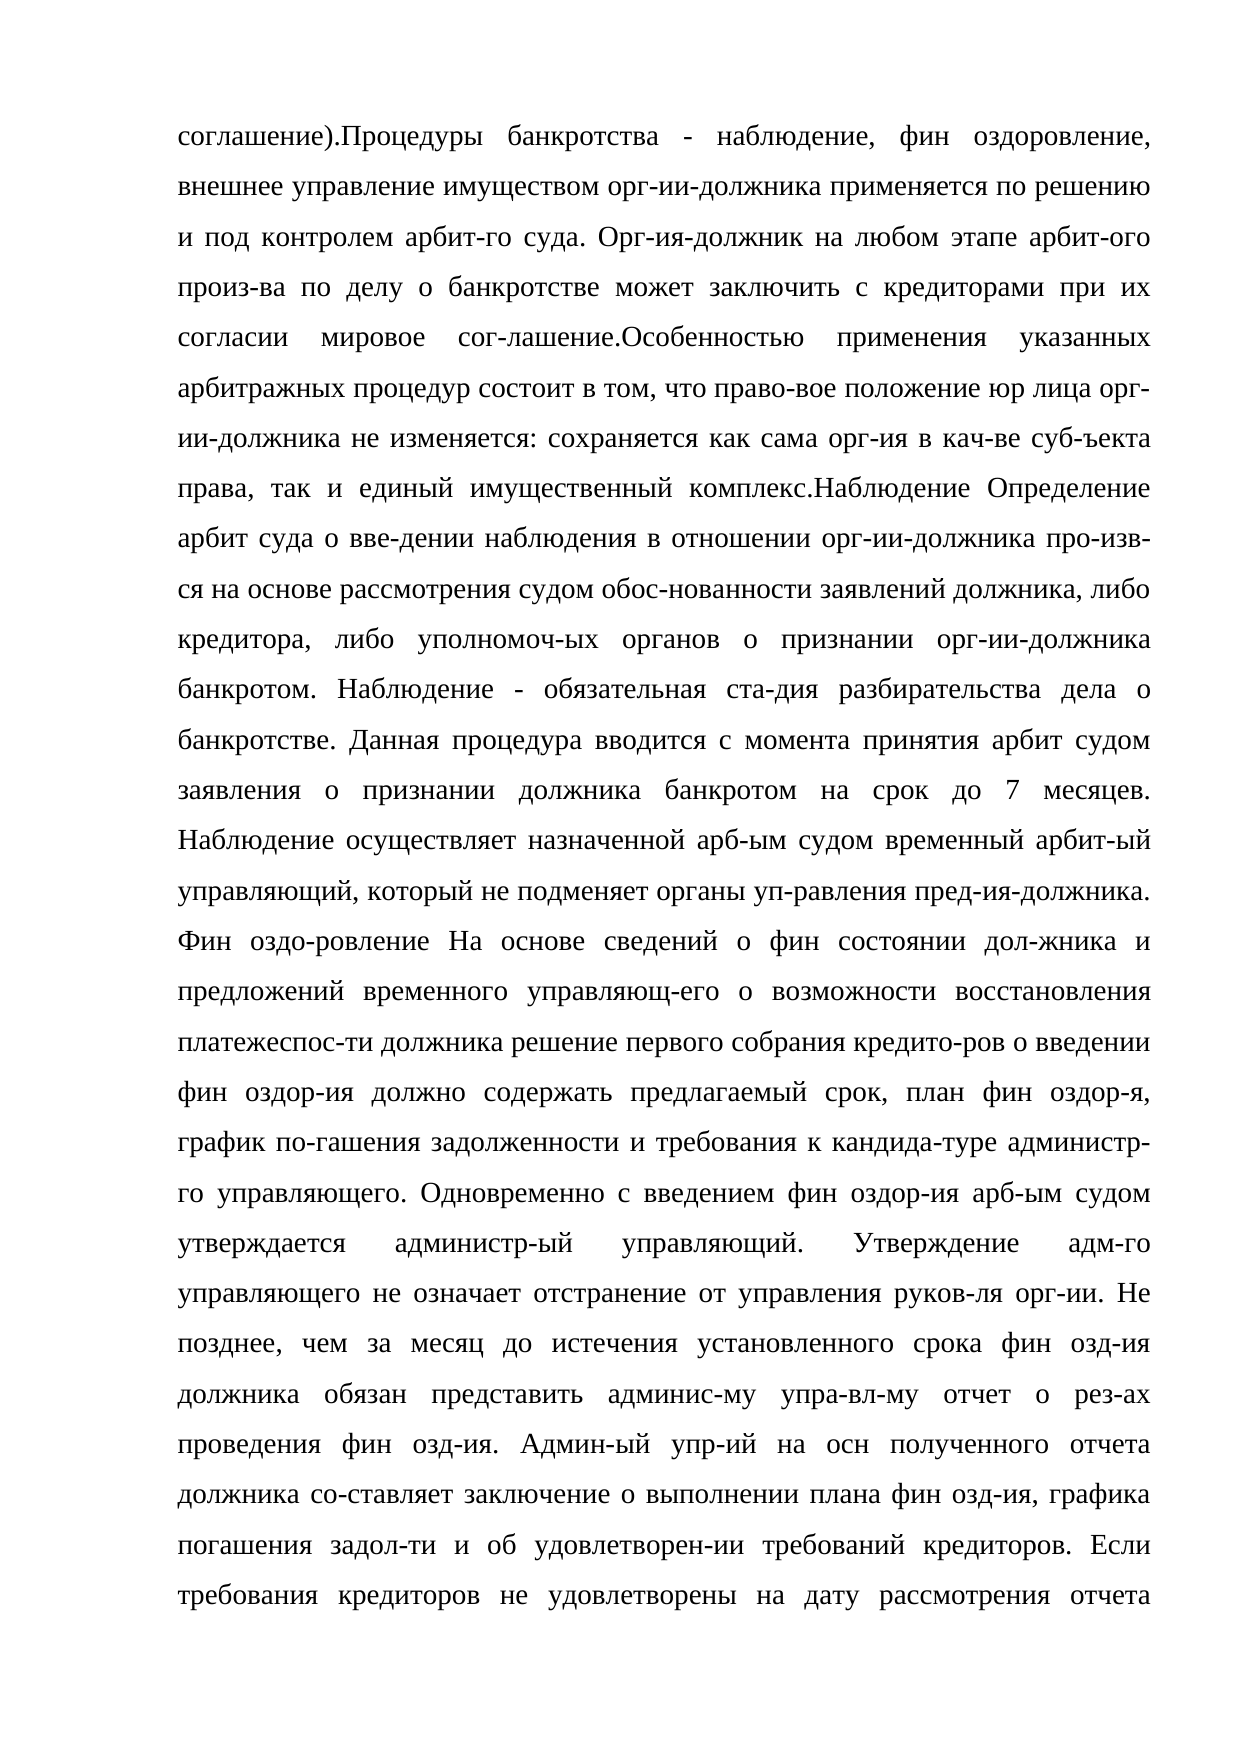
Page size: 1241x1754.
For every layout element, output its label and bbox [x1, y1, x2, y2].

text [177, 118, 1152, 1611]
